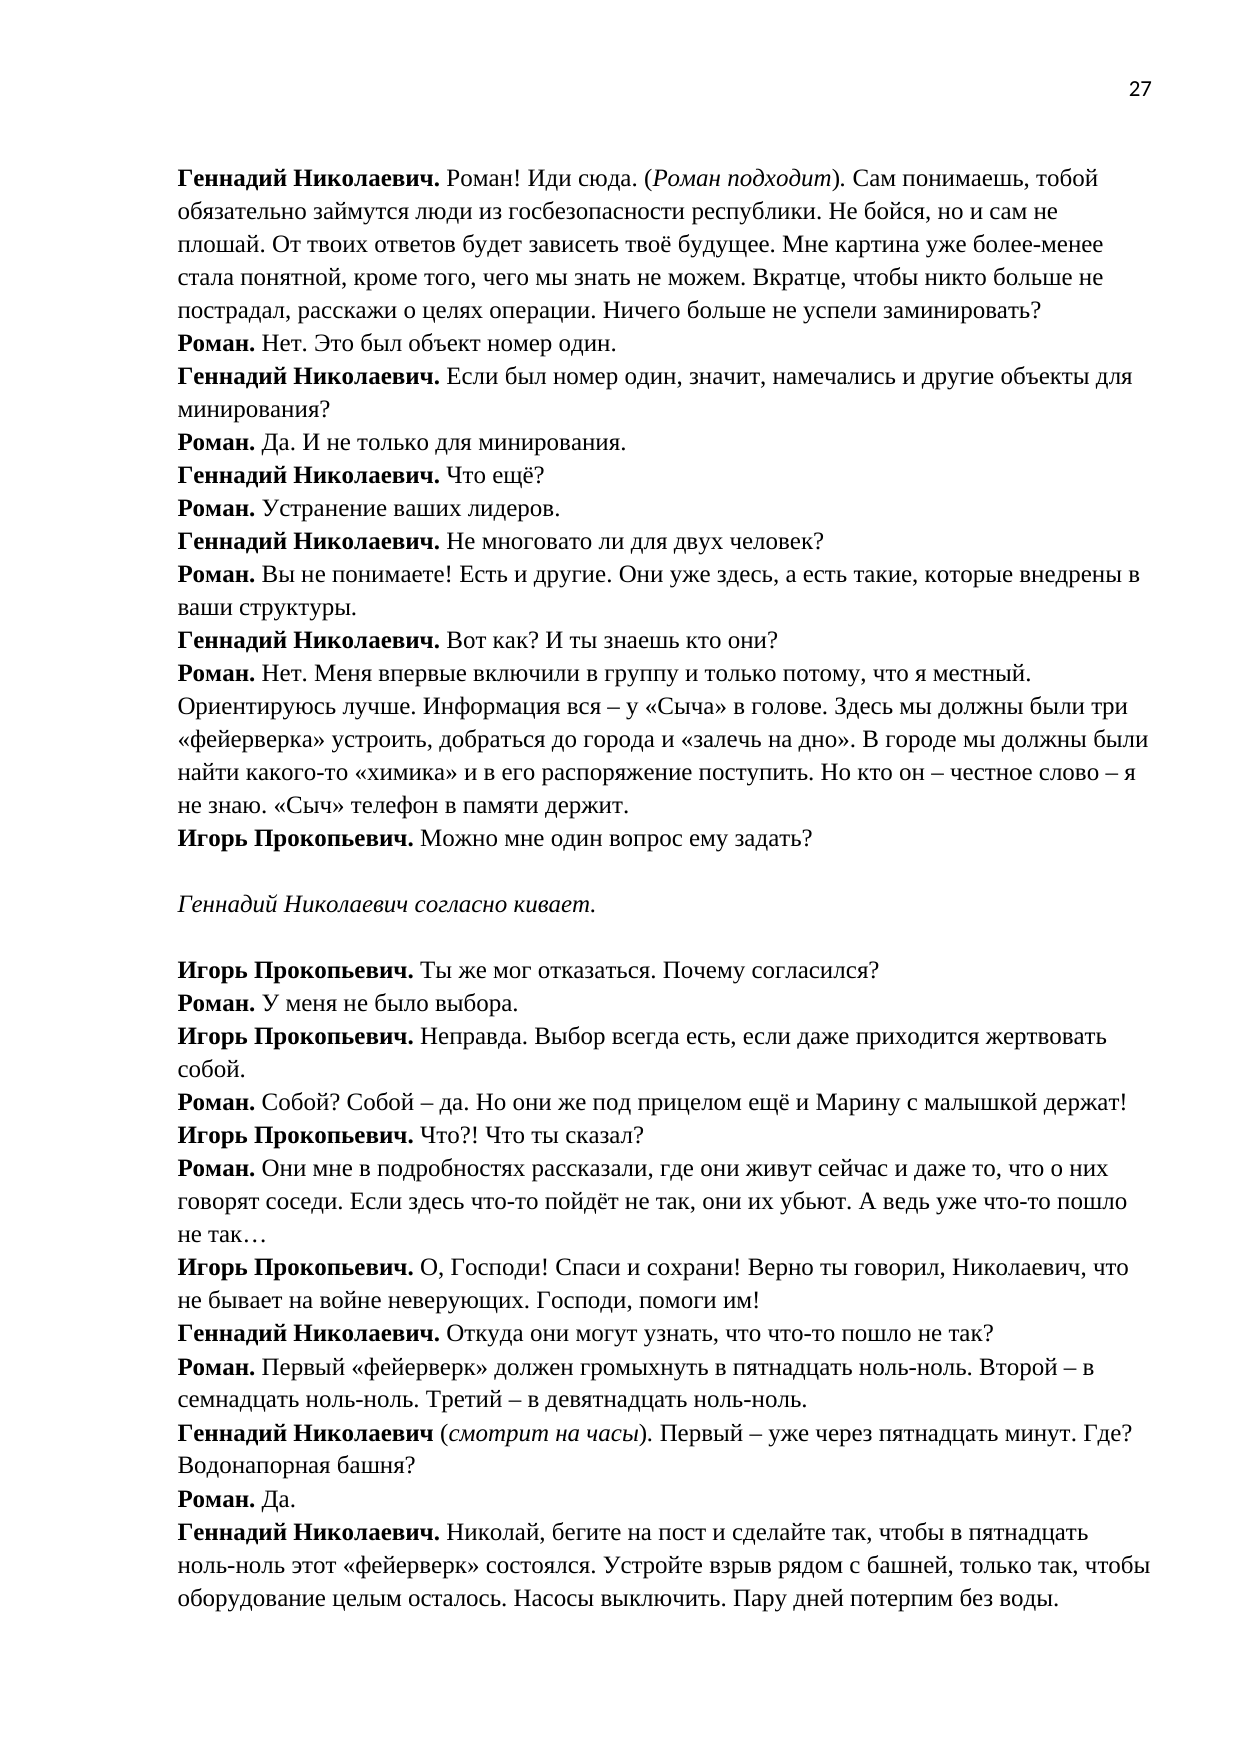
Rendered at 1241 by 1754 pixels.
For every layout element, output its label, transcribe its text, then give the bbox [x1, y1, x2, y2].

text Роман. У меня не было выбора. [177, 988, 1152, 1017]
text Роман. Нет. Это был объект номер один. [177, 328, 1152, 357]
text Игорь Прокопьевич. Что?! Что ты сказал? [177, 1120, 1152, 1149]
text Геннадий Николаевич. Откуда они могут узнать, что что-то пошло не так? [177, 1318, 1152, 1347]
text Роман. Нет. Меня впервые включили в группу и только потому, что я местный. Ориентируюсь лучше. Информация вся – у «Сыча» в голове. Здесь мы должны были три «фейерверка» устроить, добраться до города и «залечь на дно». В городе мы должны были найти какого-то «химика» и в его распоряжение поступить. Но кто он – честное слово – я не знаю. «Сыч» телефон в памяти держит. [177, 658, 1152, 819]
text Игорь Прокопьевич. Ты же мог отказаться. Почему согласился? [177, 955, 1152, 984]
text Геннадий Николаевич. Вот как? И ты знаешь кто они? [177, 625, 1152, 654]
text Роман. Собой? Собой – да. Но они же под прицелом ещё и Марину с малышкой держат! [177, 1087, 1152, 1116]
text Геннадий Николаевич. Не многовато ли для двух человек? [177, 526, 1152, 555]
text Роман. Да. [177, 1484, 1152, 1512]
text Роман. Вы не понимаете! Есть и другие. Они уже здесь, а есть такие, которые внедрены в ваши структуры. [177, 559, 1152, 621]
text Роман. Устранение ваших лидеров. [177, 493, 1152, 522]
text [177, 1517, 1152, 1611]
text Геннадий Николаевич согласно кивает. [177, 889, 1152, 918]
text Геннадий Николаевич. Что ещё? [177, 460, 1152, 489]
text Игорь Прокопьевич. Неправда. Выбор всегда есть, если даже приходится жертвовать собой. [177, 1021, 1152, 1083]
text Роман. Первый «фейерверк» должен громыхнуть в пятнадцать ноль-ноль. Второй – в семнадцать ноль-ноль. Третий – в девятнадцать ноль-ноль. [177, 1352, 1152, 1413]
text Игорь Прокопьевич. О, Господи! Спаси и сохрани! Верно ты говорил, Николаевич, что не бывает на войне неверующих. Господи, помоги им! [177, 1252, 1152, 1314]
text Геннадий Николаевич. Роман! Иди сюда. (Роман подходит). Сам понимаешь, тобой обязательно займутся люди из госбезопасности республики. Не бойся, но и сам не плошай. От твоих ответов будет зависеть твоё будущее. Мне картина уже более-менее стала понятной, кроме того, чего мы знать не можем. Вкратце, чтобы никто больше не пострадал, расскажи о целях операции. Ничего больше не успели заминировать? [177, 163, 1152, 324]
text Игорь Прокопьевич. Можно мне один вопрос ему задать? [177, 823, 1152, 852]
text Роман. Да. И не только для минирования. [177, 427, 1152, 456]
text Геннадий Николаевич. Если был номер один, значит, намечались и другие объекты для минирования? [177, 361, 1152, 423]
text Геннадий Николаевич (смотрит на часы). Первый – уже через пятнадцать минут. Где? Водонапорная башня? [177, 1418, 1152, 1479]
text Роман. Они мне в подробностях рассказали, где они живут сейчас и даже то, что о них говорят соседи. Если здесь что-то пойдёт не так, они их убьют. А ведь уже что-то пошло не так… [177, 1153, 1152, 1248]
